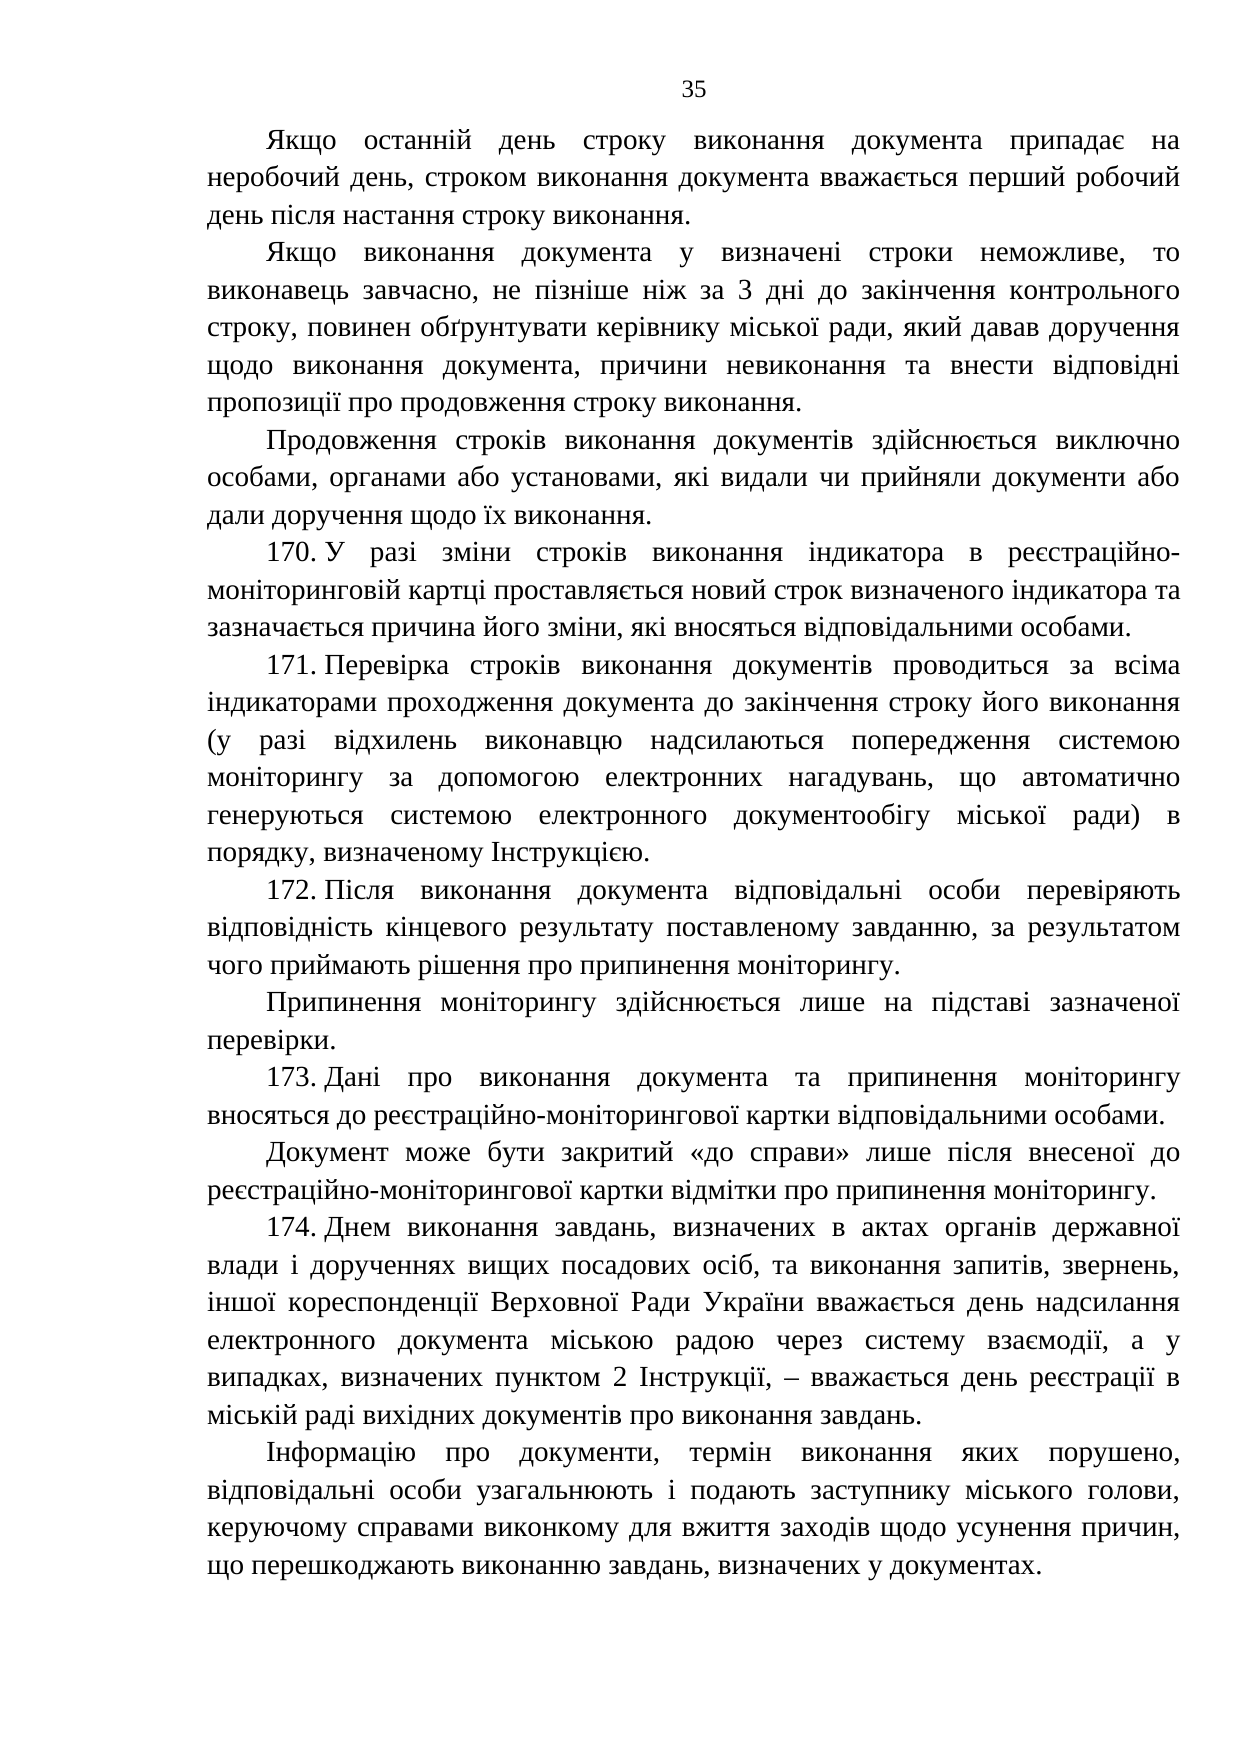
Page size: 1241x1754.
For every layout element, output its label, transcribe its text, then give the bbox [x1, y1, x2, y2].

text 171. Перевірка строків виконання документів проводиться за всіма індикаторами проходження документа до закінчення строку його виконання (у разі відхилень виконавцю надсилаються попередження системою моніторингу за допомогою електронних нагадувань, що автоматично генеруються системою електронного документообігу міської ради) в порядку, визначеному Інструкцією. [207, 643, 1181, 868]
text Документ може бути закритий «до справи» лише після внесеної до реєстраційно-моніторингової картки відмітки про припинення моніторингу. [207, 1131, 1181, 1206]
text Припинення моніторингу здійснюється лише на підставі зазначеної перевірки. [207, 981, 1181, 1056]
text 174. Днем виконання завдань, визначених в актах органів державної влади і дорученнях вищих посадових осіб, та виконання запитів, звернень, іншої кореспонденції Верховної Ради України вважається день надсилання електронного документа міською радою через систему взаємодії, а у випадках, визначених пунктом 2 Інструкції, – вважається день реєстрації в міській раді вихідних документів про виконання завдань. [207, 1206, 1181, 1431]
text Продовження строків виконання документів здійснюється виключно особами, органами або установами, які видали чи прийняли документи або дали доручення щодо їх виконання. [207, 418, 1181, 531]
text Якщо останній день строку виконання документа припадає на неробочий день, строком виконання документа вважається перший робочий день після настання строку виконання. [207, 118, 1181, 231]
text Якщо виконання документа у визначені строки неможливе, то виконавець завчасно, не пізніше ніж за 3 дні до закінчення контрольного строку, повинен обґрунтувати керівнику міської ради, який давав доручення щодо виконання документа, причини невиконання та внести відповідні пропозиції про продовження строку виконання. [207, 231, 1181, 418]
text 173. Дані про виконання документа та припинення моніторингу вносяться до реєстраційно-моніторингової картки відповідальними особами. [207, 1056, 1181, 1131]
text 170. У разі зміни строків виконання індикатора в реєстраційно-моніторинговій картці проставляється новий строк визначеного індикатора та зазначається причина його зміни, які вносяться відповідальними особами. [207, 531, 1181, 643]
text Інформацію про документи, термін виконання яких порушено, відповідальні особи узагальнюють і подають заступнику міського голови, керуючому справами виконкому для вжиття заходів щодо усунення причин, що перешкоджають виконанню завдань, визначених у документах. [207, 1431, 1181, 1581]
text 172. Після виконання документа відповідальні особи перевіряють відповідність кінцевого результату поставленому завданню, за результатом чого приймають рішення про припинення моніторингу. [207, 868, 1181, 981]
